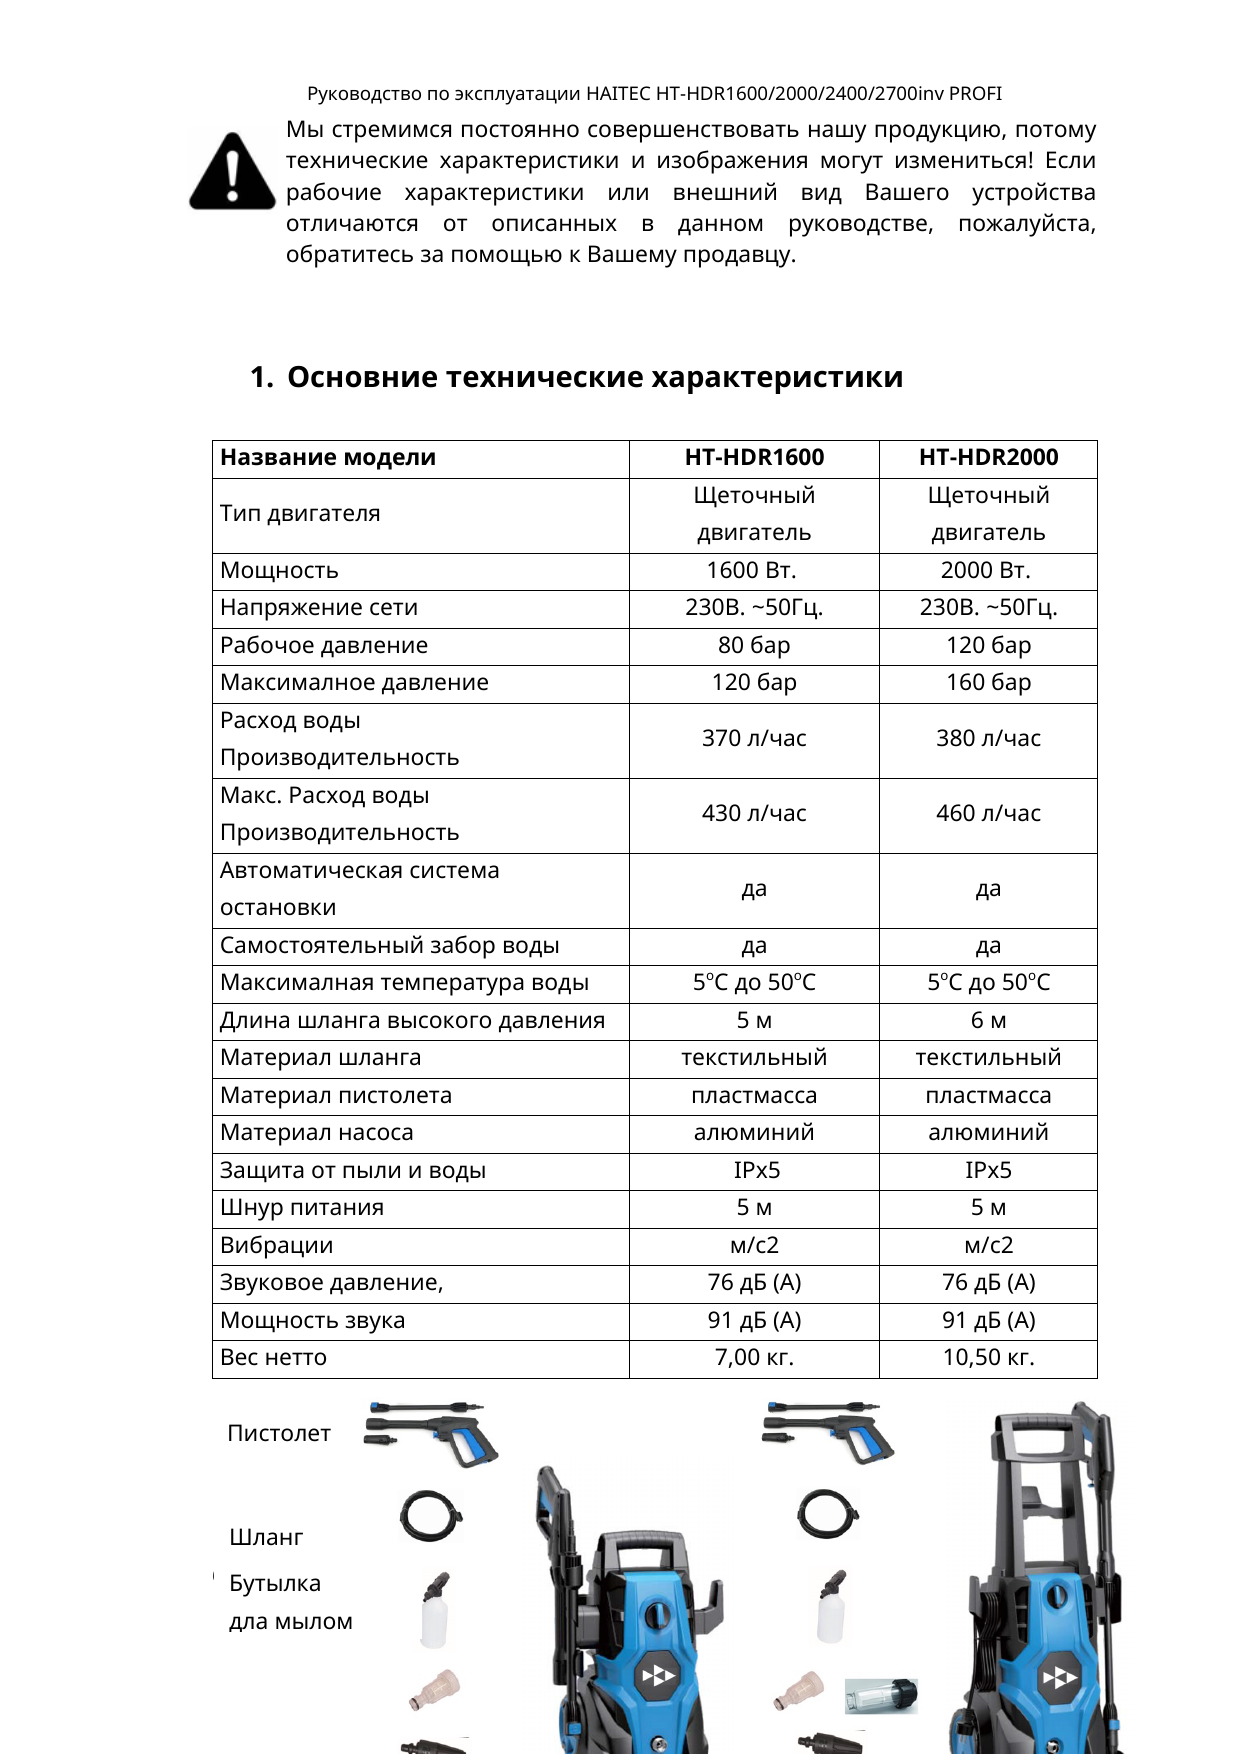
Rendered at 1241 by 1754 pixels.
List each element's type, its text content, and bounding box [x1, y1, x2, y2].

table_cell 380 л/час [880, 704, 1097, 778]
table_cell Максималная температура воды [213, 966, 629, 1003]
table_cell 91 дБ (A) [880, 1304, 1097, 1340]
table_cell 5 м [630, 1004, 879, 1040]
table_cell 2000 Вт. [880, 554, 1097, 590]
table_cell Макс. Расход воды Производительность [213, 779, 629, 853]
picture [943, 1396, 1132, 1754]
table_cell Материал шланга [213, 1041, 629, 1078]
table_cell 430 л/час [630, 779, 879, 853]
table_cell 91 дБ (A) [630, 1304, 879, 1340]
table_cell 5 м [880, 1191, 1097, 1228]
table_cell пластмасса [630, 1079, 879, 1115]
table_cell 370 л/час [630, 704, 879, 778]
table_cell Шнур питания [213, 1191, 629, 1228]
table_cell 10,50 кг. [880, 1341, 1097, 1378]
table_cell 230В. ~50Гц. [630, 591, 879, 628]
table_cell 460 л/час [880, 779, 1097, 853]
table_cell Вибрации [213, 1229, 629, 1265]
picture [519, 1459, 734, 1754]
table_cell 5оС до 50оС [630, 966, 879, 1003]
table_cell м/с2 [630, 1229, 879, 1265]
table_cell 160 бар [880, 666, 1097, 703]
table_cell Максималное давление [213, 666, 629, 703]
table_cell Щеточный двигатель [630, 479, 879, 553]
table_cell IPx5 [630, 1154, 879, 1190]
table_cell 230В. ~50Гц. [880, 591, 1097, 628]
table_cell Щеточный двигатель [880, 479, 1097, 553]
table_cell алюминий [880, 1116, 1097, 1153]
table_cell Материал насоса [213, 1116, 629, 1153]
table_cell Самостоятельный забор воды [213, 929, 629, 965]
picture [187, 127, 279, 215]
table_cell Звуковое давление, [213, 1266, 629, 1303]
table_cell 1600 Вт. [630, 554, 879, 590]
table_header HT-HDR2000 [880, 441, 1097, 478]
table_cell алюминий [630, 1116, 879, 1153]
table_cell текстильный [630, 1041, 879, 1078]
table_cell 5 м [630, 1191, 879, 1228]
table_cell 7,00 кг. [630, 1341, 879, 1378]
subtitle Основние технические характеристики [249, 357, 1097, 396]
picture [361, 1397, 506, 1754]
table_cell Длина шланга высокого давления [213, 1004, 629, 1040]
table_cell да [880, 854, 1097, 928]
table_cell 5оС до 50оС [880, 966, 1097, 1003]
table_cell да [630, 854, 879, 928]
table_cell Мощность [213, 554, 629, 590]
table_cell Автоматическая система остановки [213, 854, 629, 928]
table_cell Мощность звука [213, 1304, 629, 1340]
table_cell Рабочое давление [213, 629, 629, 665]
table_cell Тип двигателя [213, 479, 629, 553]
table_header HT-HDR1600 [630, 441, 879, 478]
table_cell да [880, 929, 1097, 965]
table_cell 120 бар [880, 629, 1097, 665]
table_cell 6 м [880, 1004, 1097, 1040]
table_cell IPx5 [880, 1154, 1097, 1190]
table_cell Напряжение сети [213, 591, 629, 628]
table_cell Материал пистолета [213, 1079, 629, 1115]
table_cell 76 дБ (A) [630, 1266, 879, 1303]
table_cell да [630, 929, 879, 965]
table_header Название модели [213, 441, 629, 478]
table_cell Вес нетто [213, 1341, 629, 1378]
text Мы стремимся постоянно совершенствовать нашу продукцию, потому технические характеристики и изображения могут измениться! Если рабочие характеристики или внешний вид Вашего устройства отличаются от описанных в данном руководстве, пожалуйста, обратитесь за помощью к Вашему продавцу. [286, 113, 1097, 269]
table_cell Расход воды Производительность [213, 704, 629, 778]
picture [758, 1397, 925, 1754]
table_cell текстильный [880, 1041, 1097, 1078]
table_cell пластмасса [880, 1079, 1097, 1115]
table_cell 120 бар [630, 666, 879, 703]
table_cell Защита от пыли и воды [213, 1154, 629, 1190]
table_cell м/с2 [880, 1229, 1097, 1265]
table_cell 76 дБ (A) [880, 1266, 1097, 1303]
table_cell 80 бар [630, 629, 879, 665]
